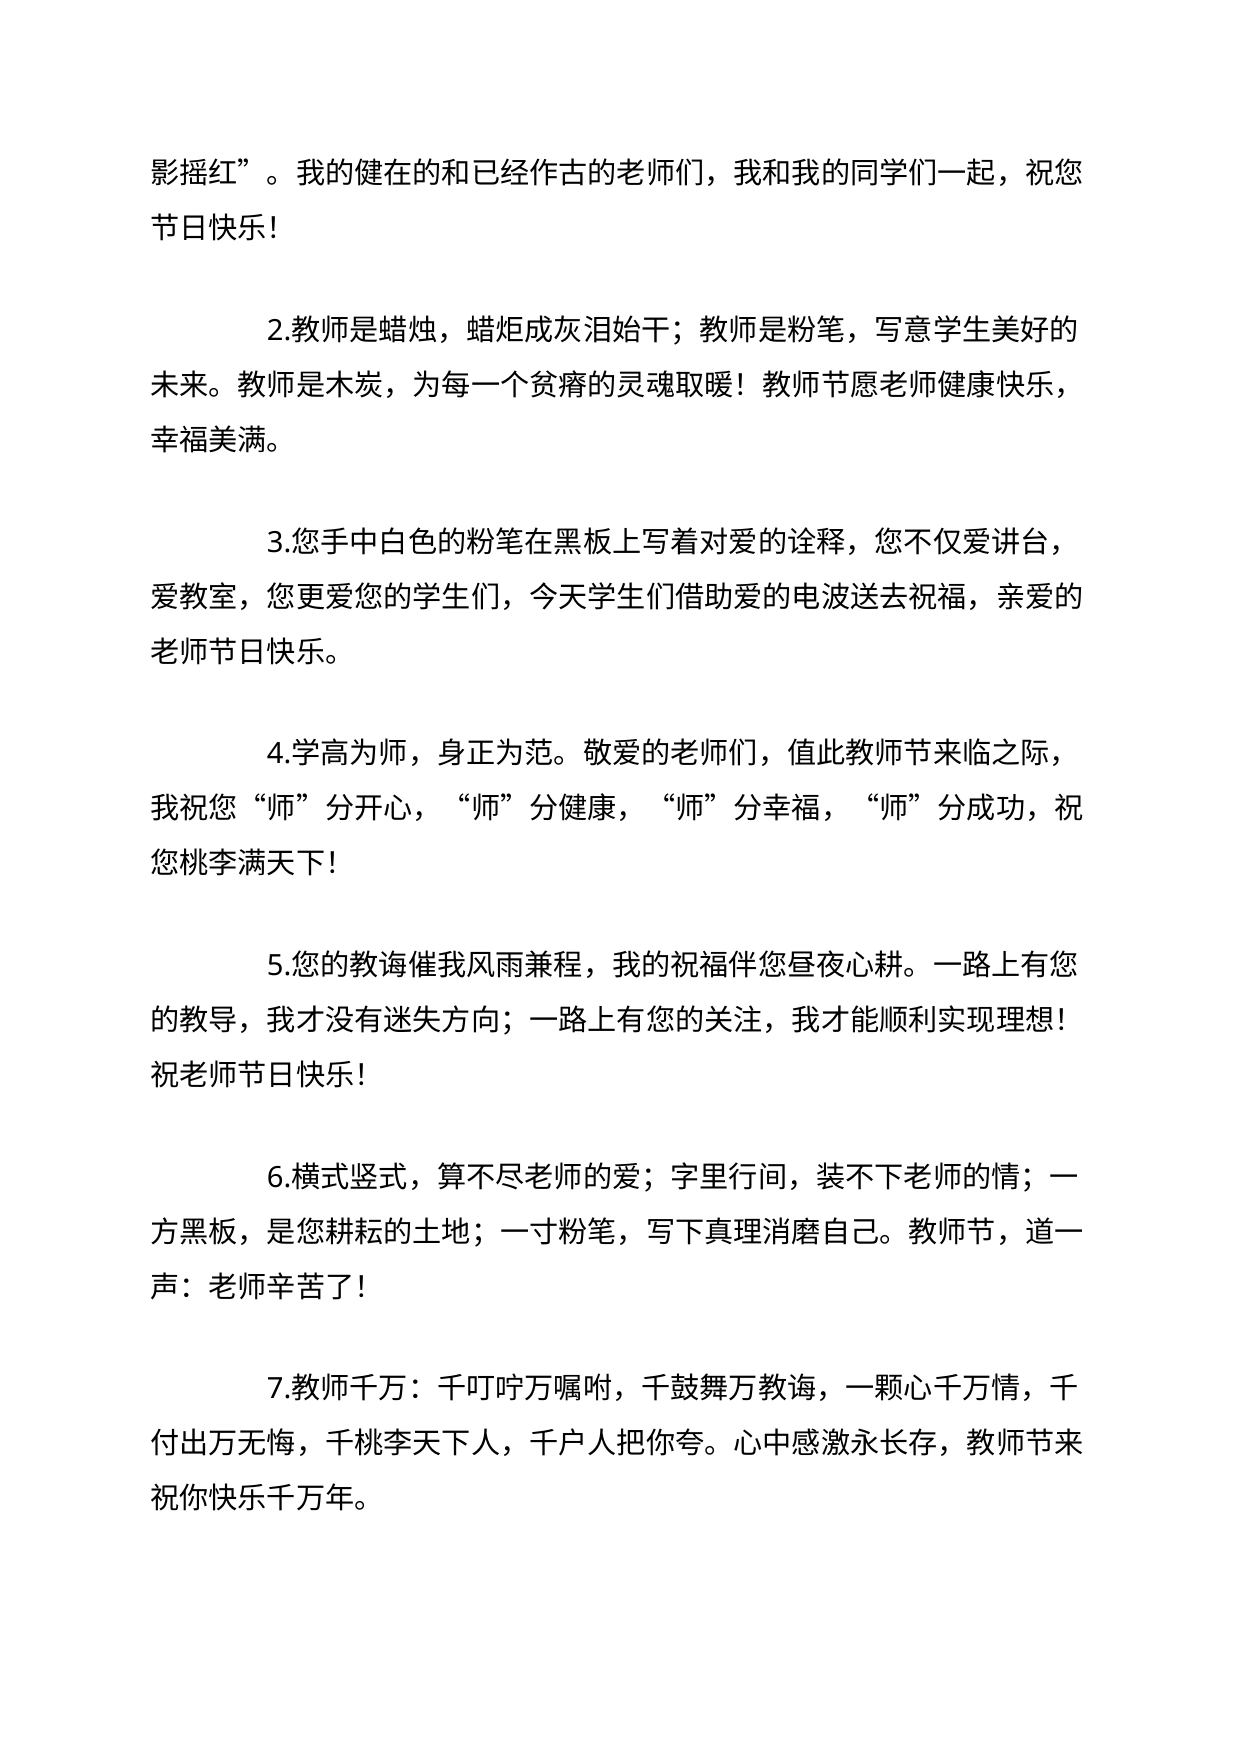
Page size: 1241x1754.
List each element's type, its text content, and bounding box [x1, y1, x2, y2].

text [150, 150, 1090, 247]
text 6.横式竖式，算不尽老师的爱；字里行间，装不下老师的情；一方黑板，是您耕耘的土地；一寸粉笔，写下真理消磨自己。教师节，道一声：老师辛苦了！ [150, 1153, 1090, 1306]
text 2.教师是蜡烛，蜡炬成灰泪始干；教师是粉笔，写意学生美好的未来。教师是木炭，为每一个贫瘠的灵魂取暖！教师节愿老师健康快乐，幸福美满。 [150, 307, 1090, 459]
text 3.您手中白色的粉笔在黑板上写着对爱的诠释，您不仅爱讲台，爱教室，您更爱您的学生们，今天学生们借助爱的电波送去祝福，亲爱的老师节日快乐。 [150, 518, 1090, 671]
text 7.教师千万：千叮咛万嘱咐，千鼓舞万教诲，一颗心千万情，千付出万无悔，千桃李天下人，千户人把你夸。心中感激永长存，教师节来祝你快乐千万年。 [150, 1365, 1090, 1517]
text 5.您的教诲催我风雨兼程，我的祝福伴您昼夜心耕。一路上有您的教导，我才没有迷失方向；一路上有您的关注，我才能顺利实现理想！祝老师节日快乐！ [150, 942, 1090, 1094]
text 4.学高为师，身正为范。敬爱的老师们，值此教师节来临之际，我祝您“师”分开心，“师”分健康，“师”分幸福，“师”分成功，祝您桃李满天下！ [150, 730, 1090, 882]
